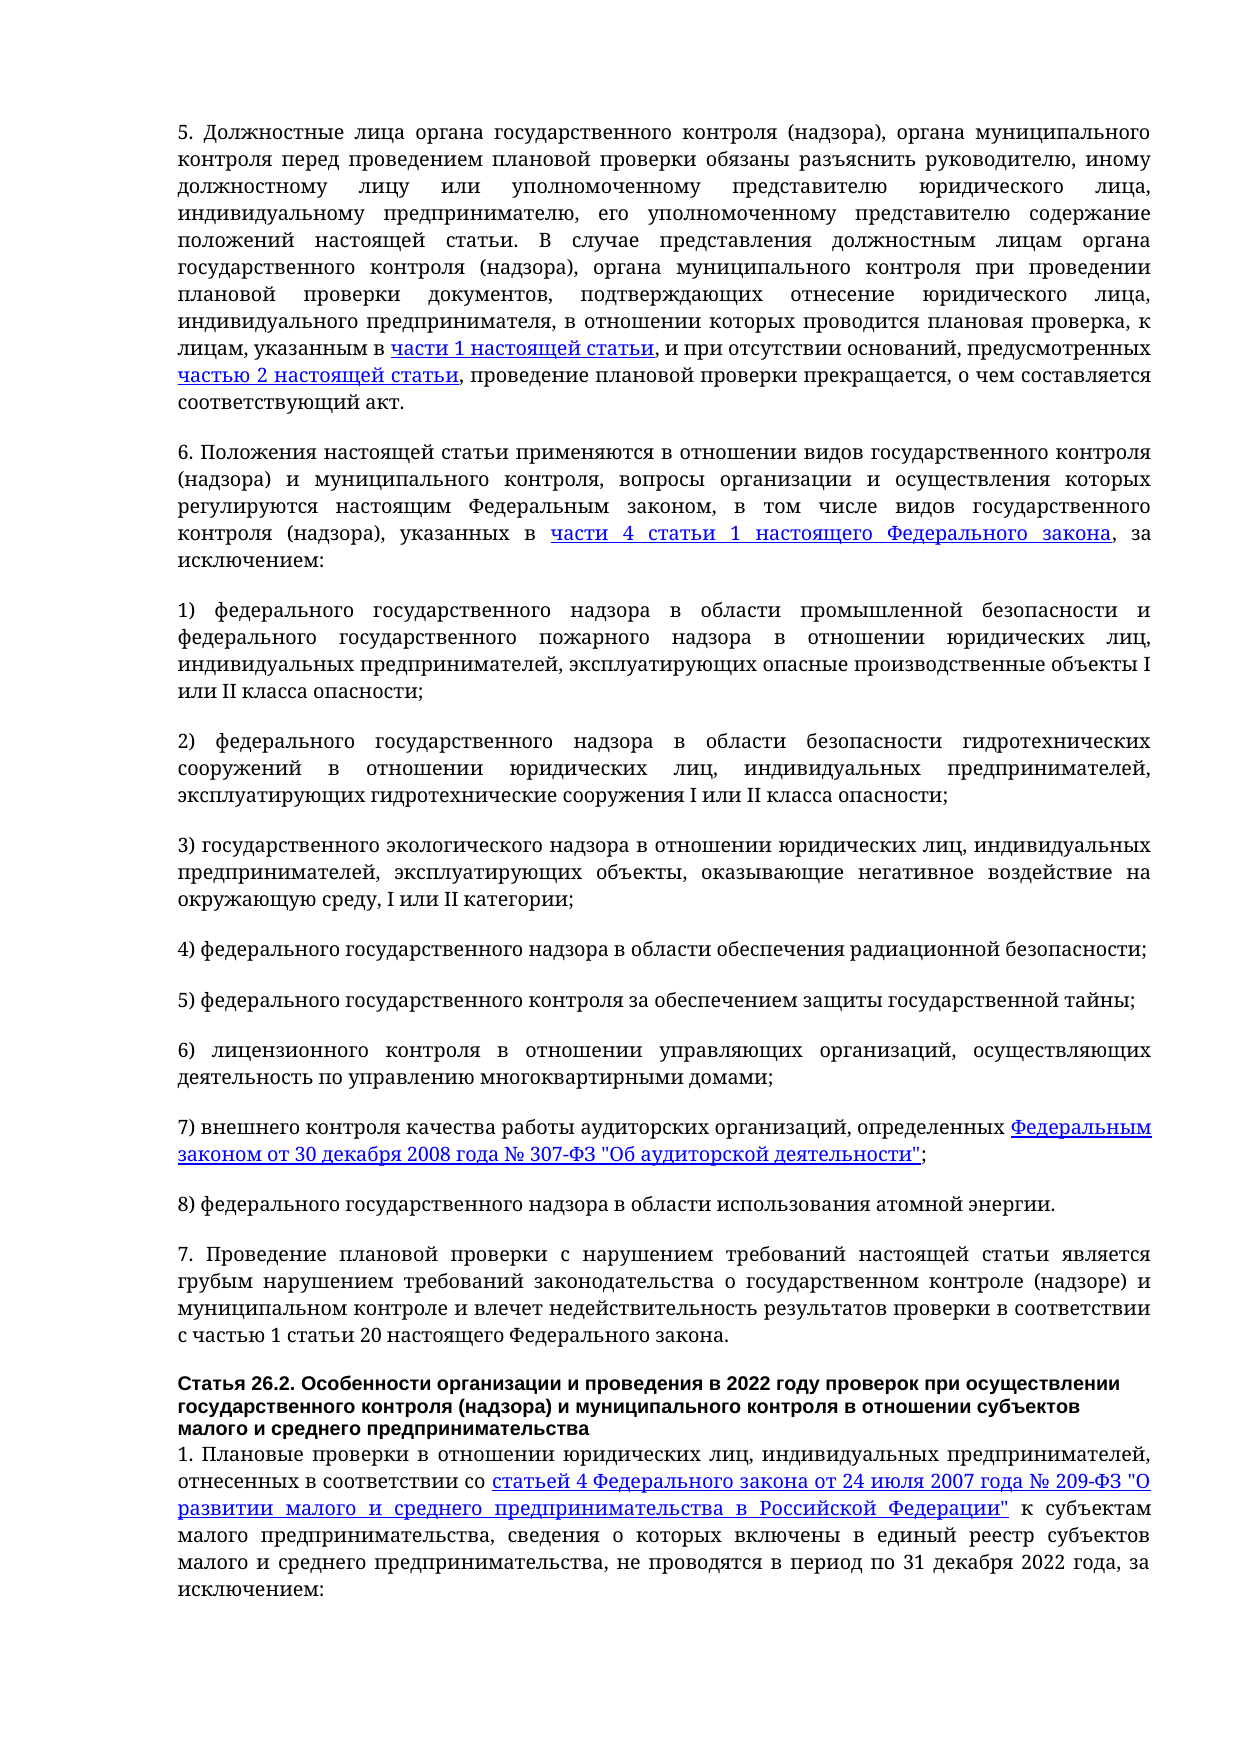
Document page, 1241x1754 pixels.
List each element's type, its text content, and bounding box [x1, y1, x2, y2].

text 4) федерального государственного надзора в области обеспечения радиационной безопасности; [177, 936, 1152, 963]
text 7) внешнего контроля качества работы аудиторских организаций, определенных Федеральным законом от 30 декабря 2008 года № 307-ФЗ "Об аудиторской деятельности"; [177, 1113, 1152, 1167]
text 2) федерального государственного надзора в области безопасности гидротехнических сооружений в отношении юридических лиц, индивидуальных предпринимателей, эксплуатирующих гидротехнические сооружения I или II класса опасности; [177, 727, 1152, 808]
text 5) федерального государственного контроля за обеспечением защиты государственной тайны; [177, 986, 1152, 1013]
text 6. Положения настоящей статьи применяются в отношении видов государственного контроля (надзора) и муниципального контроля, вопросы организации и осуществления которых регулируются настоящим Федеральным законом, в том числе видов государственного контроля (надзора), указанных в части 4 статьи 1 настоящего Федерального закона, за исключением: [177, 438, 1152, 573]
text 1) федерального государственного надзора в области промышленной безопасности и федерального государственного пожарного надзора в отношении юридических лиц, индивидуальных предпринимателей, эксплуатирующих опасные производственные объекты I или II класса опасности; [177, 596, 1152, 704]
text 3) государственного экологического надзора в отношении юридических лиц, индивидуальных предпринимателей, эксплуатирующих объекты, оказывающие негативное воздействие на окружающую среду, I или II категории; [177, 832, 1152, 912]
text 8) федерального государственного надзора в области использования атомной энергии. [177, 1191, 1152, 1217]
text 1. Плановые проверки в отношении юридических лиц, индивидуальных предпринимателей, отнесенных в соответствии со статьей 4 Федерального закона от 24 июля 2007 года № 209-ФЗ "О развитии малого и среднего предпринимательства в Российской Федерации" к субъектам малого предпринимательства, сведения о которых включены в единый реестр субъектов малого и среднего предпринимательства, не проводятся в период по 31 декабря 2022 года, за исключением: [177, 1440, 1152, 1602]
text 5. Должностные лица органа государственного контроля (надзора), органа муниципального контроля перед проведением плановой проверки обязаны разъяснить руководителю, иному должностному лицу или уполномоченному представителю юридического лица, индивидуальному предпринимателю, его уполномоченному представителю содержание положений настоящей статьи. В случае представления должностным лицам органа государственного контроля (надзора), органа муниципального контроля при проведении плановой проверки документов, подтверждающих отнесение юридического лица, индивидуального предпринимателя, в отношении которых проводится плановая проверка, к лицам, указанным в части 1 настоящей статьи, и при отсутствии оснований, предусмотренных частью 2 настоящей статьи, проведение плановой проверки прекращается, о чем составляется соответствующий акт. [177, 118, 1152, 415]
text 6) лицензионного контроля в отношении управляющих организаций, осуществляющих деятельность по управлению многоквартирными домами; [177, 1036, 1152, 1090]
text 7. Проведение плановой проверки с нарушением требований настоящей статьи является грубым нарушением требований законодательства о государственном контроле (надзоре) и муниципальном контроле и влечет недействительность результатов проверки в соответствии с частью 1 статьи 20 настоящего Федерального закона. [177, 1241, 1152, 1349]
text Статья 26.2. Особенности организации и проведения в 2022 году проверок при осуществлении государственного контроля (надзора) и муниципального контроля в отношении субъектов малого и среднего предпринимательства [177, 1372, 1152, 1440]
